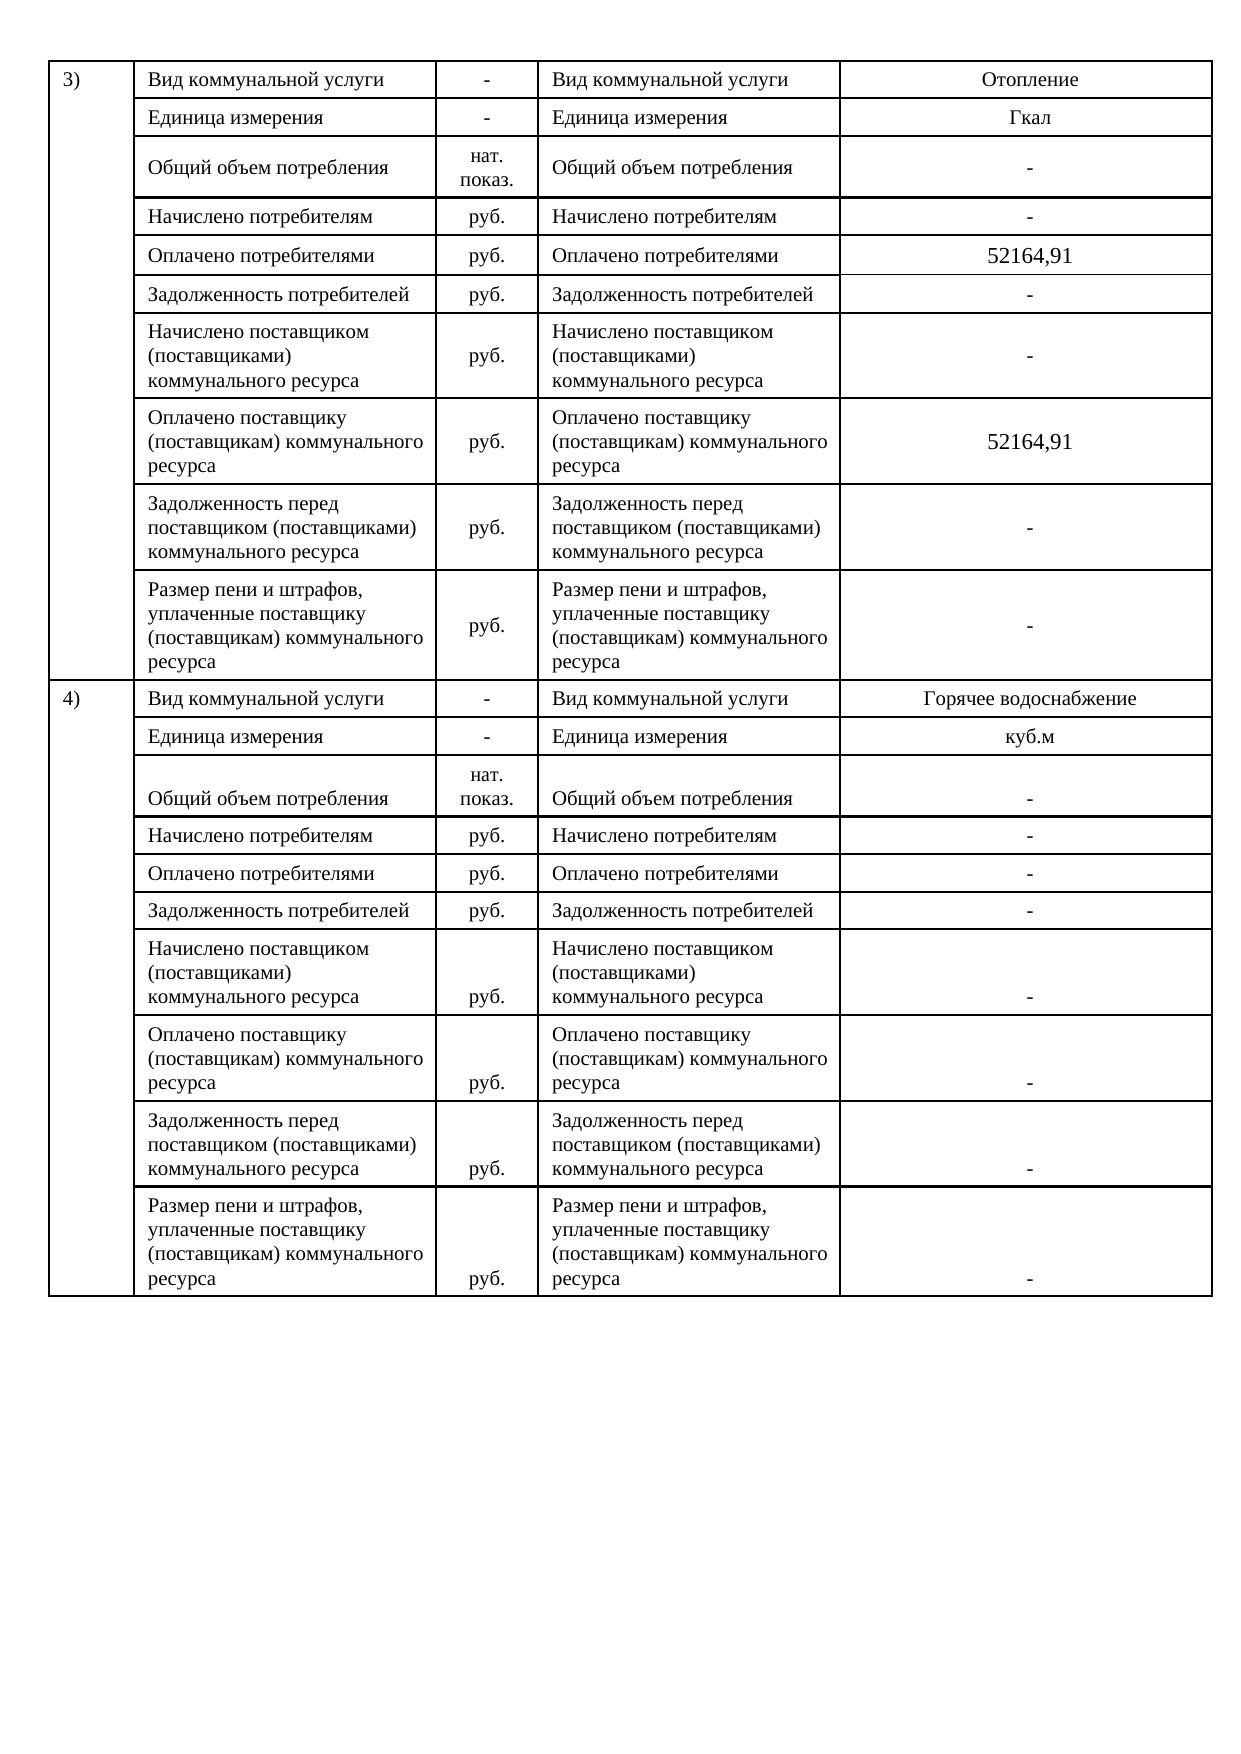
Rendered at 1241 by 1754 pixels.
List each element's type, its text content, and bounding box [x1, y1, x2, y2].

table_cell Горячее водоснабжение [841, 681, 1211, 716]
table_cell Размер пени и штрафов, уплаченные поставщику (поставщикам) коммунального ресурса [539, 1188, 839, 1295]
table_cell Задолженность потребителей [135, 893, 435, 928]
table_cell руб. [437, 199, 537, 234]
table_cell Задолженность перед поставщиком (поставщиками) коммунального ресурса [539, 1102, 839, 1185]
table_cell - [841, 275, 1211, 312]
table_cell Задолженность перед поставщиком (поставщиками) коммунального ресурса [135, 485, 435, 569]
table_cell Начислено потребителям [539, 818, 839, 853]
table_cell Общий объем потребления [539, 756, 839, 815]
table_cell Гкал [841, 99, 1211, 135]
table_cell - [841, 818, 1211, 853]
table_cell Начислено потребителям [135, 199, 435, 234]
table_cell - [841, 1016, 1211, 1100]
table_cell - [437, 99, 537, 135]
table_cell - [841, 137, 1211, 196]
table_cell - [841, 1102, 1211, 1185]
table_cell - [437, 681, 537, 716]
table_cell Общий объем потребления [539, 137, 839, 196]
table_cell руб. [437, 855, 537, 891]
table_cell Вид коммунальной услуги [539, 681, 839, 716]
table_cell - [841, 1188, 1211, 1295]
table_cell Оплачено потребителями [135, 236, 435, 274]
table_cell руб. [437, 893, 537, 928]
table_cell нат. показ. [437, 756, 537, 815]
table_cell руб. [437, 399, 537, 483]
table_cell - [841, 855, 1211, 891]
table_header Вид коммунальной услуги [135, 62, 435, 97]
table_cell Задолженность потребителей [539, 276, 839, 312]
table_cell руб. [437, 276, 537, 312]
table_header Отопление [841, 62, 1211, 97]
table_cell 4) [50, 681, 133, 1295]
table_cell Начислено потребителям [135, 818, 435, 853]
table_cell Задолженность перед поставщиком (поставщиками) коммунального ресурса [135, 1102, 435, 1185]
table_cell Общий объем потребления [135, 756, 435, 815]
table_cell руб. [437, 1188, 537, 1295]
table_cell - [841, 199, 1211, 234]
table_cell 52164,91 [841, 236, 1211, 274]
table_cell Начислено поставщиком (поставщиками) коммунального ресурса [135, 930, 435, 1014]
table_cell - [841, 756, 1211, 815]
table_cell Единица измерения [135, 99, 435, 135]
table_cell Оплачено потребителями [135, 855, 435, 891]
table_cell 52164,91 [841, 399, 1211, 483]
table_cell руб. [437, 818, 537, 853]
table_cell Начислено поставщиком (поставщиками) коммунального ресурса [539, 930, 839, 1014]
table_cell руб. [437, 314, 537, 397]
table_cell Единица измерения [539, 718, 839, 754]
table_cell - [841, 930, 1211, 1014]
table_cell - [841, 571, 1211, 678]
table_cell руб. [437, 1102, 537, 1185]
table_cell Размер пени и штрафов, уплаченные поставщику (поставщикам) коммунального ресурса [539, 571, 839, 678]
table_cell Общий объем потребления [135, 137, 435, 196]
table_cell Оплачено поставщику (поставщикам) коммунального ресурса [135, 399, 435, 483]
table_cell Единица измерения [135, 718, 435, 754]
table_header 3) [50, 62, 133, 678]
table_cell нат. показ. [437, 137, 537, 196]
table_cell Начислено поставщиком (поставщиками) коммунального ресурса [539, 314, 839, 397]
table_cell Единица измерения [539, 99, 839, 135]
table_cell - [841, 893, 1211, 928]
table_cell Оплачено поставщику (поставщикам) коммунального ресурса [539, 1016, 839, 1100]
table_cell Оплачено поставщику (поставщикам) коммунального ресурса [135, 1016, 435, 1100]
table_cell Размер пени и штрафов, уплаченные поставщику (поставщикам) коммунального ресурса [135, 571, 435, 678]
table_cell Задолженность перед поставщиком (поставщиками) коммунального ресурса [539, 485, 839, 569]
table_cell куб.м [841, 718, 1211, 754]
table_cell Начислено поставщиком (поставщиками) коммунального ресурса [135, 314, 435, 397]
table_cell руб. [437, 1016, 537, 1100]
table_cell - [841, 485, 1211, 569]
table_header - [437, 62, 537, 97]
table_cell руб. [437, 485, 537, 569]
table_cell руб. [437, 571, 537, 678]
table_cell Размер пени и штрафов, уплаченные поставщику (поставщикам) коммунального ресурса [135, 1188, 435, 1295]
table_cell - [841, 314, 1211, 397]
table_cell Задолженность потребителей [539, 893, 839, 928]
table_cell Оплачено поставщику (поставщикам) коммунального ресурса [539, 399, 839, 483]
table_cell Начислено потребителям [539, 199, 839, 234]
table_cell Задолженность потребителей [135, 276, 435, 312]
table_cell Вид коммунальной услуги [135, 681, 435, 716]
table_cell руб. [437, 236, 537, 274]
table_cell руб. [437, 930, 537, 1014]
table_header Вид коммунальной услуги [539, 62, 839, 97]
table_cell Оплачено потребителями [539, 855, 839, 891]
table_cell Оплачено потребителями [539, 236, 839, 274]
table_cell - [437, 718, 537, 754]
